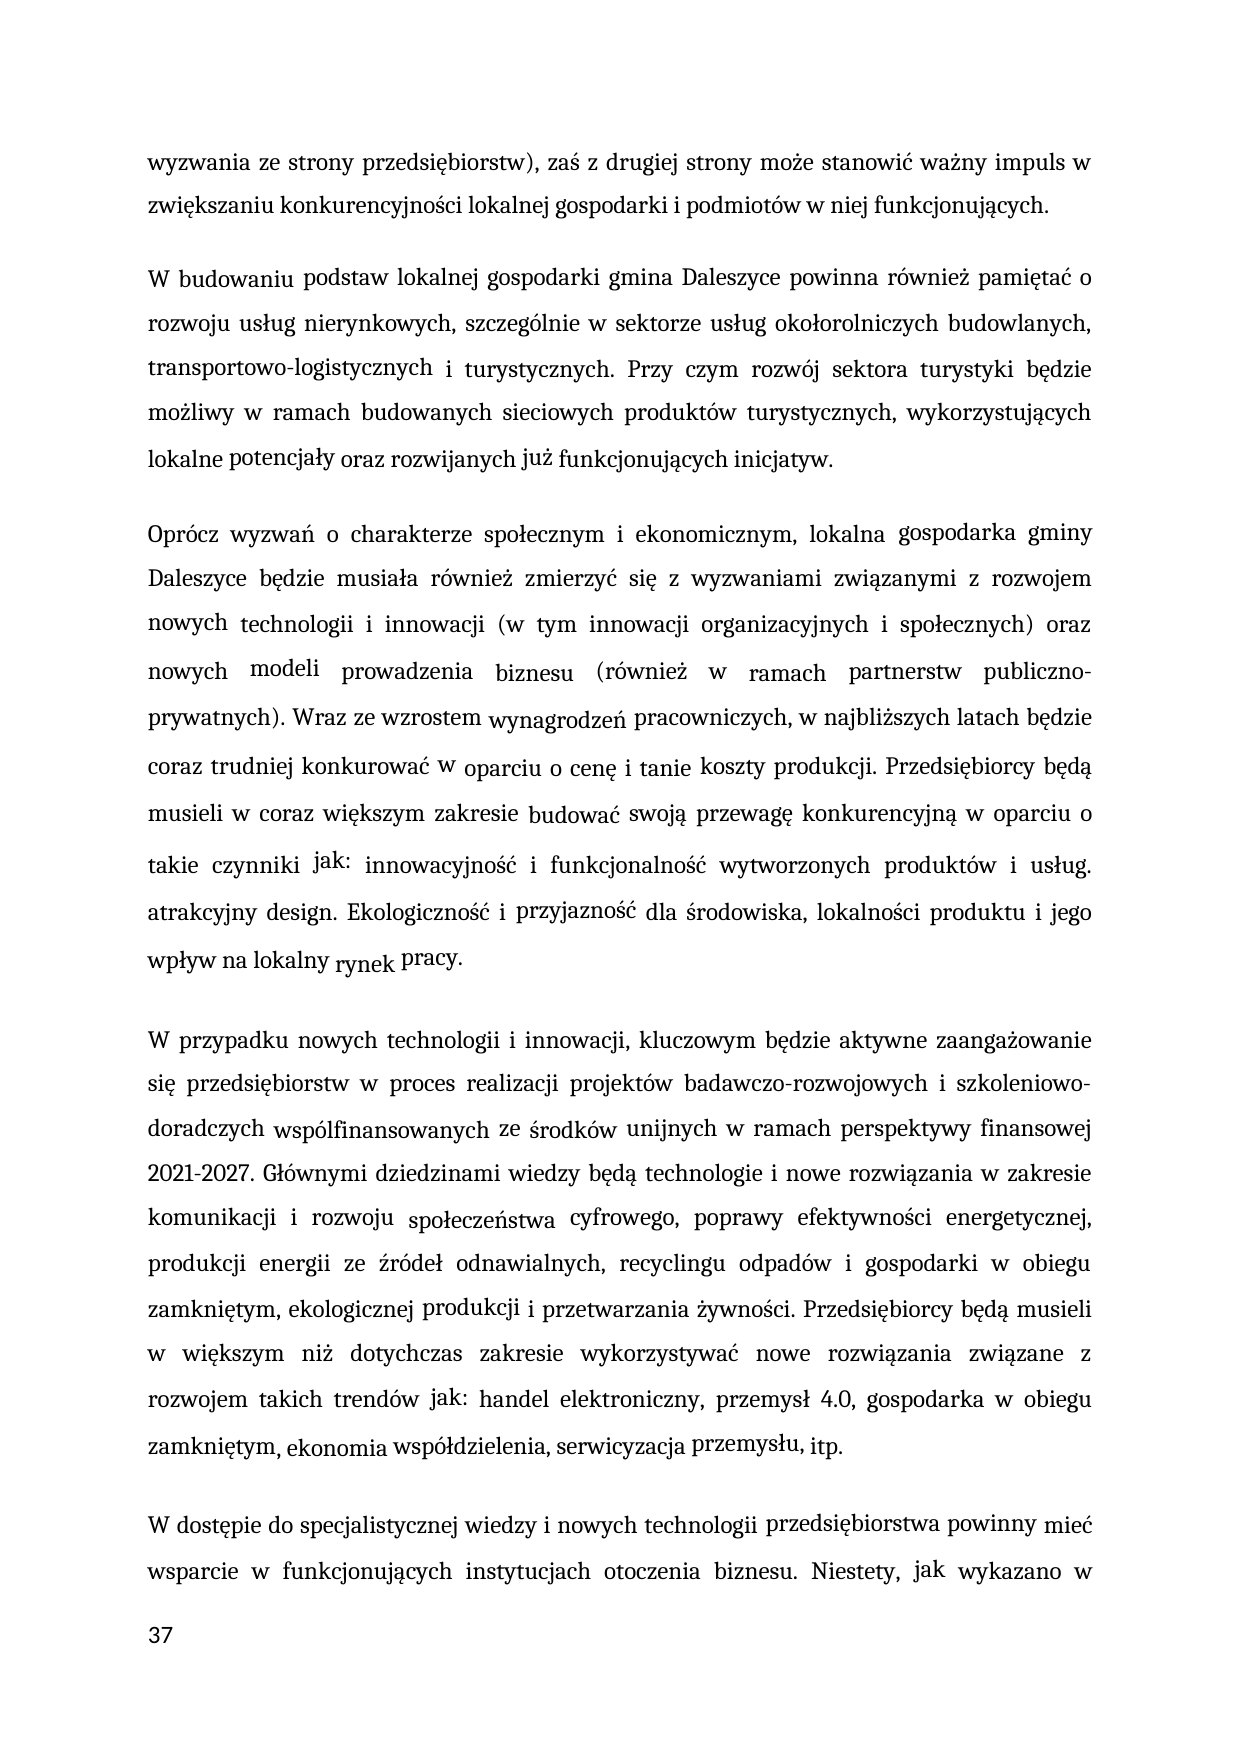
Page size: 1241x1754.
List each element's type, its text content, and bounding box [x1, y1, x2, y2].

text W przypadku nowych technologii i innowacji, kluczowym będzie aktywne zaangażowanie się przedsiębiorstw w proces realizacji projektów badawczo-rozwojowych i szkoleniowo-doradczych wspólfinansowanych ze środków unijnych w ramach perspektywy finansowej 2021-2027. Głównymi dziedzinami wiedzy będą technologie i nowe rozwiązania w zakresie komunikacji i rozwoju społeczeństwa cyfrowego, poprawy efektywności energetycznej, produkcji energii ze źródeł odnawialnych, recyclingu odpadów i gospodarki w obiegu zamkniętym, ekologicznej produkcji i przetwarzania żywności. Przedsiębiorcy będą musieli w większym niż dotychczas zakresie wykorzystywać nowe rozwiązania związane z rozwojem takich trendów jak: handel elektroniczny, przemysł 4.0, gospodarka w obiegu zamkniętym, ekonomia współdzielenia, serwicyzacja przemysłu, itp. [148, 1026, 1093, 1463]
text W budowaniu podstaw lokalnej gospodarki gmina Daleszyce powinna również pamiętać o rozwoju usług nierynkowych, szczególnie w sektorze usług okołorolniczych budowlanych, transportowo-logistycznych i turystycznych. Przy czym rozwój sektora turystyki będzie możliwy w ramach budowanych sieciowych produktów turystycznych, wykorzystujących lokalne potencjały oraz rozwijanych już funkcjonujących inicjatyw. [148, 263, 1093, 473]
text Oprócz wyzwań o charakterze społecznym i ekonomicznym, lokalna gospodarka gminy Daleszyce będzie musiała również zmierzyć się z wyzwaniami związanymi z rozwojem nowych technologii i innowacji (w tym innowacji organizacyjnych i społecznych) oraz nowych modeli prowadzenia biznesu (również w ramach partnerstw publiczno-prywatnych). Wraz ze wzrostem wynagrodzeń pracowniczych, w najbliższych latach będzie coraz trudniej konkurować w oparciu o cenę i tanie koszty produkcji. Przedsiębiorcy będą musieli w coraz większym zakresie budować swoją przewagę konkurencyjną w oparciu o takie czynniki jak: innowacyjność i funkcjonalność wytworzonych produktów i usług. atrakcyjny design. Ekologiczność i przyjazność dla środowiska, lokalności produktu i jego wpływ na lokalny rynek pracy. [148, 518, 1093, 979]
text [148, 148, 1093, 219]
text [148, 1508, 1093, 1586]
